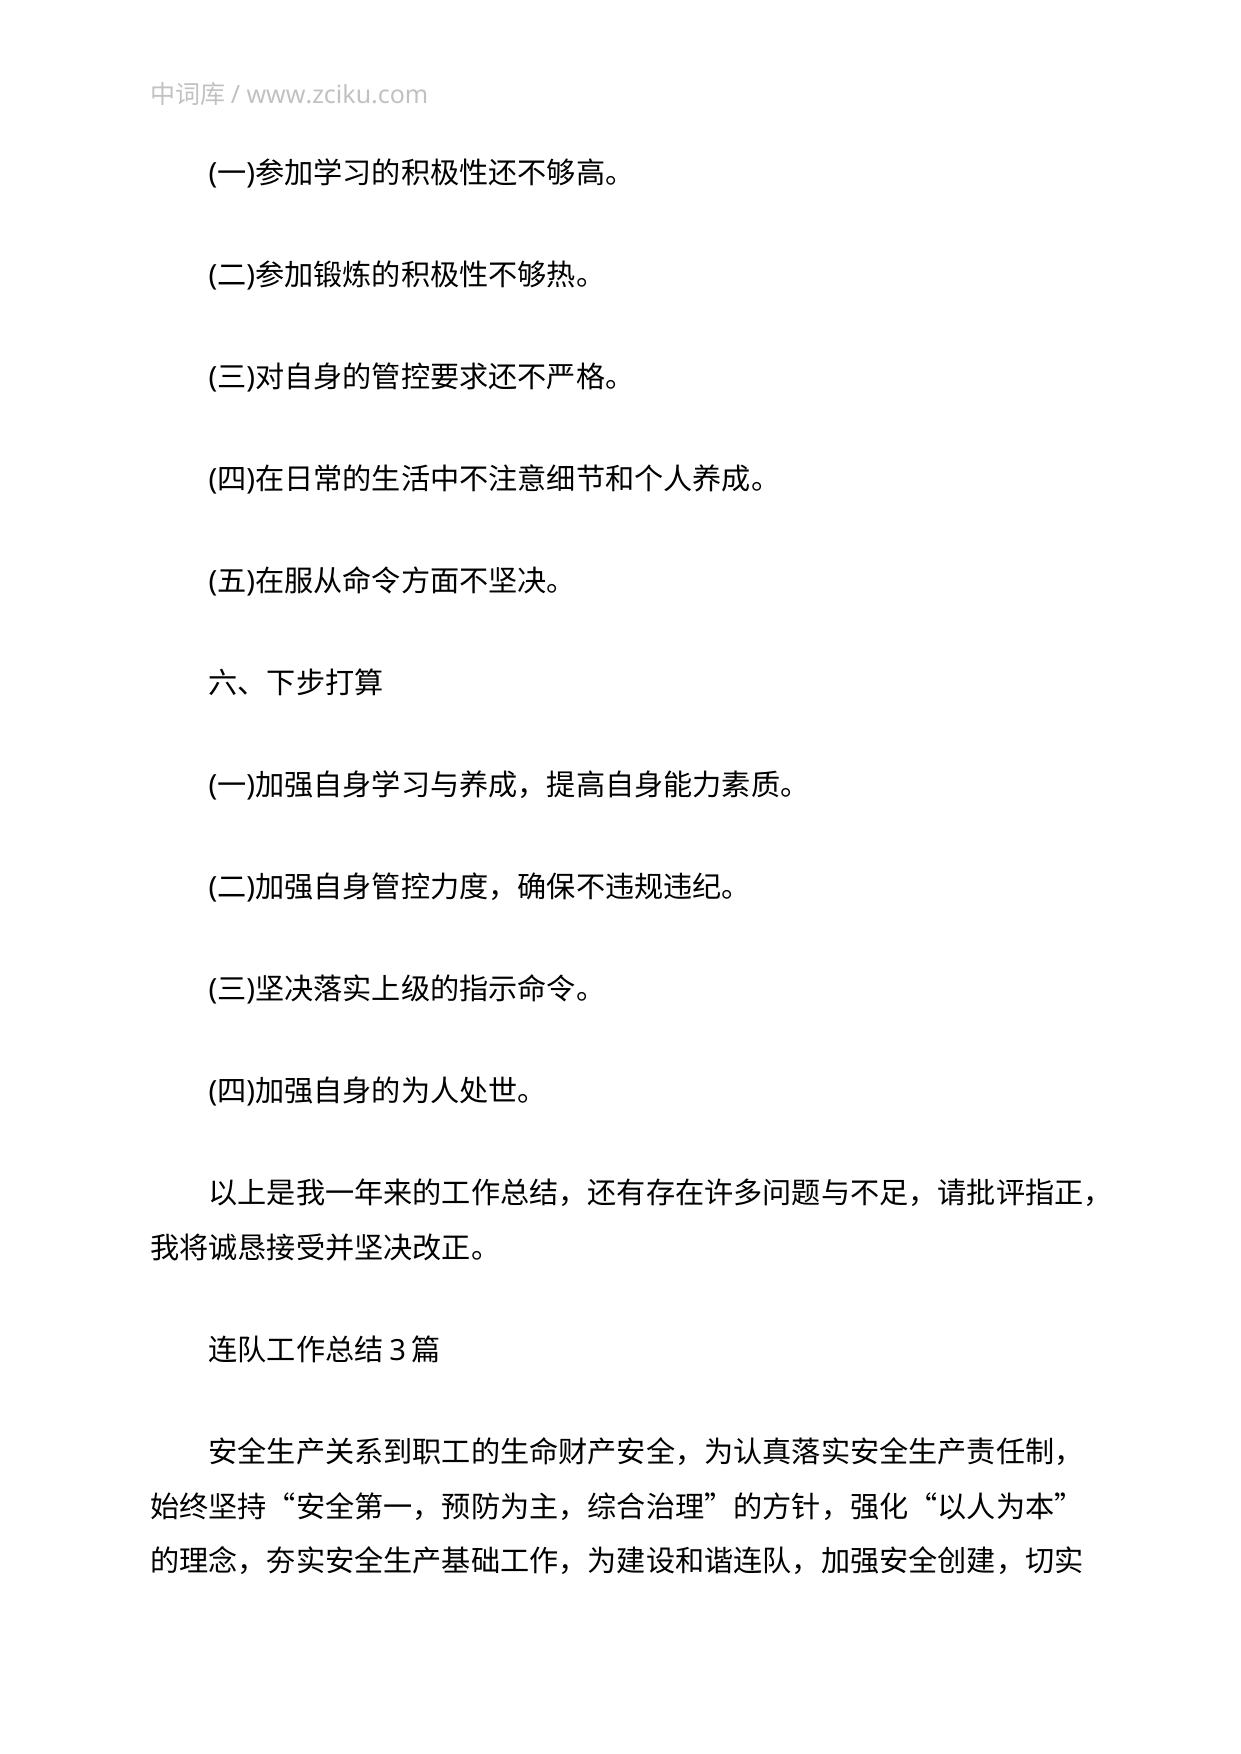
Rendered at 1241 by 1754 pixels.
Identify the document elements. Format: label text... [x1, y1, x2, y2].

text (三)对自身的管控要求还不严格。 [150, 354, 1090, 396]
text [150, 1428, 1090, 1580]
text (四)在日常的生活中不注意细节和个人养成。 [150, 456, 1090, 498]
text (三)坚决落实上级的指示命令。 [150, 966, 1090, 1008]
text (四)加强自身的为人处世。 [150, 1068, 1090, 1110]
text 六、下步打算 [150, 660, 1090, 702]
text (一)参加学习的积极性还不够高。 [150, 150, 1090, 192]
text (五)在服从命令方面不坚决。 [150, 558, 1090, 600]
text (二)加强自身管控力度，确保不违规违纪。 [150, 864, 1090, 906]
text (一)加强自身学习与养成，提高自身能力素质。 [150, 762, 1090, 804]
text 以上是我一年来的工作总结，还有存在许多问题与不足，请批评指正，我将诚恳接受并坚决改正。 [150, 1169, 1090, 1267]
text (二)参加锻炼的积极性不够热。 [150, 252, 1090, 294]
text 连队工作总结3篇 [150, 1326, 1090, 1369]
